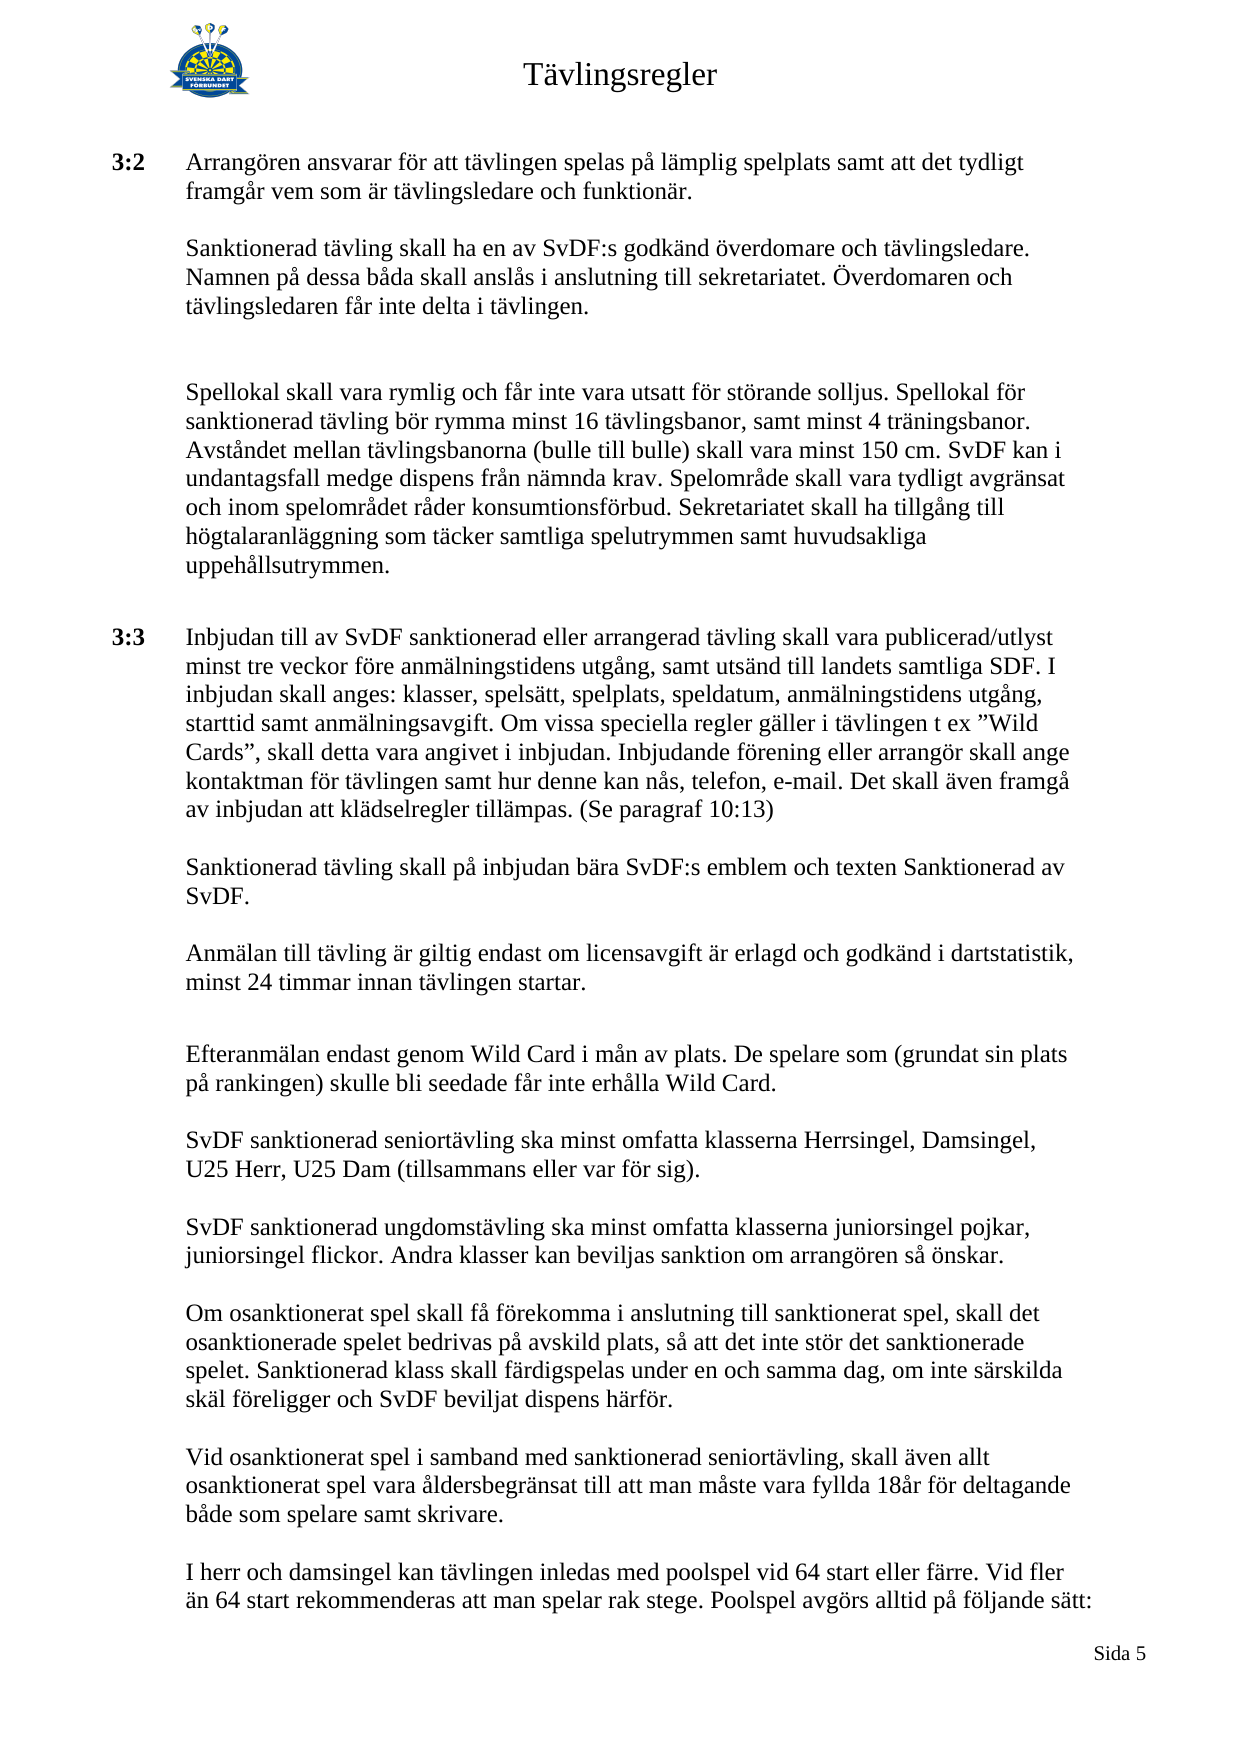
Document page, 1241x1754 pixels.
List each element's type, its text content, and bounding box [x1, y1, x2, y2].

text Vid osanktionerat spel i samband med sanktionerad seniortävling, skall även allt osanktionerat spel vara åldersbegränsat till att man måste vara fyllda 18år för deltagande både som spelare samt skrivare. [185, 1442, 1093, 1528]
text sanktionerad tävling bör rymma minst 16 tävlingsbanor, samt minst 4 träningsbanor. Avståndet mellan tävlingsbanorna (bulle till bulle) skall vara minst 150 cm. SvDF kan i undantagsfall medge dispens från nämnda krav. Spelområde skall vara tydligt avgränsat och inom spelområdet råder konsumtionsförbud. Sekretariatet skall ha tillgång till högtalaranläggning som täcker samtliga spelutrymmen samt huvudsakliga uppehållsutrymmen. [185, 406, 1093, 578]
text U25 Herr, U25 Dam (tillsammans eller var för sig). [185, 1154, 1093, 1183]
text Om osanktionerat spel skall få förekomma i anslutning till sanktionerat spel, skall det osanktionerade spelet bedrivas på avskild plats, så att det inte stör det sanktionerade spelet. Sanktionerad klass skall färdigspelas under en och samma dag, om inte särskilda skäl föreligger och SvDF beviljat dispens härför. [185, 1298, 1093, 1413]
text 3:3 Inbjudan till av SvDF sanktionerad eller arrangerad tävling skall vara publicerad/utlyst minst tre veckor före anmälningstidens utgång, samt utsänd till landets samtliga SDF. I inbjudan skall anges: klasser, spelsätt, spelplats, speldatum, anmälningstidens utgång, starttid samt anmälningsavgift. Om vissa speciella regler gäller i tävlingen t ex ”Wild Cards”, skall detta vara angivet i inbjudan. Inbjudande förening eller arrangör skall ange kontaktman för tävlingen samt hur denne kan nås, telefon, e-mail. Det skall även framgå av inbjudan att klädselregler tillämpas. (Se paragraf 10:13) [112, 622, 1093, 823]
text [185, 1557, 1093, 1614]
text Efteranmälan endast genom Wild Card i mån av plats. De spelare som (grundat sin plats på rankingen) skulle bli seedade får inte erhålla Wild Card. [185, 1039, 1093, 1097]
text Spellokal skall vara rymlig och får inte vara utsatt för störande solljus. Spellokal för [185, 377, 1093, 406]
text 3:2 Arrangören ansvarar för att tävlingen spelas på lämplig spelplats samt att det tydligt framgår vem som är tävlingsledare och funktionär. [112, 147, 1093, 205]
text Sanktionerad tävling skall på inbjudan bära SvDF:s emblem och texten Sanktionerad av SvDF. [112, 852, 1093, 909]
text SvDF sanktionerad seniortävling ska minst omfatta klasserna Herrsingel, Damsingel, [185, 1125, 1093, 1154]
text Anmälan till tävling är giltig endast om licensavgift är erlagd och godkänd i dartstatistik, minst 24 timmar innan tävlingen startar. [112, 938, 1093, 996]
text Sanktionerad tävling skall ha en av SvDF:s godkänd överdomare och tävlingsledare. Namnen på dessa båda skall anslås i anslutning till sekretariatet. Överdomaren och tävlingsledaren får inte delta i tävlingen. [185, 233, 1093, 320]
picture [161, 2, 258, 118]
text SvDF sanktionerad ungdomstävling ska minst omfatta klasserna juniorsingel pojkar, juniorsingel flickor. Andra klasser kan beviljas sanktion om arrangören så önskar. [185, 1212, 1093, 1269]
